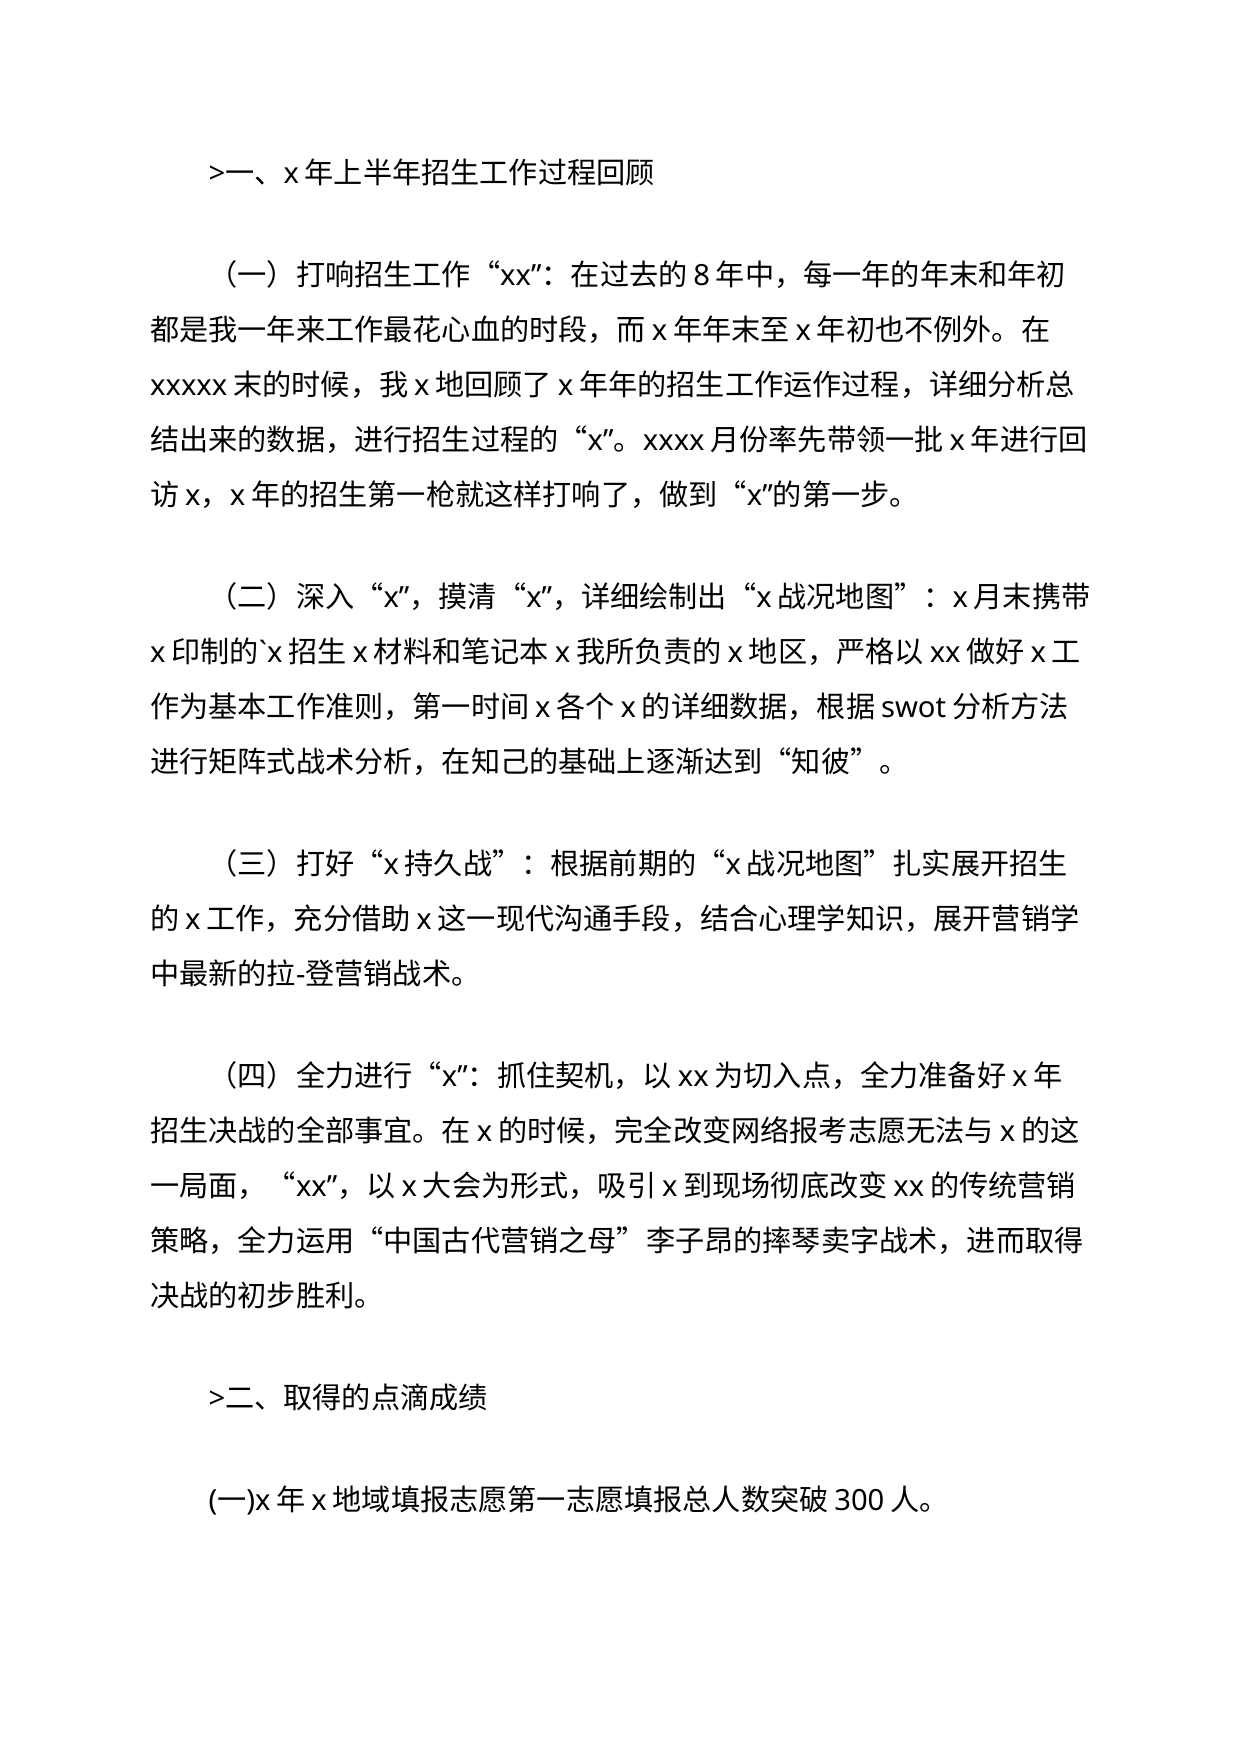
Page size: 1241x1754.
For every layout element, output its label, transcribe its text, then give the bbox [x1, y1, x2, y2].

text >二、取得的点滴成绩 [150, 1374, 1090, 1417]
text （二）深入“x”，摸清“x”，详细绘制出“x战况地图”：x月末携带x印制的`x招生x材料和笔记本x我所负责的x地区，严格以xx做好x工作为基本工作准则，第一时间x各个x的详细数据，根据swot分析方法进行矩阵式战术分析，在知己的基础上逐渐达到“知彼”。 [150, 574, 1090, 781]
text >一、x年上半年招生工作过程回顾 [150, 150, 1090, 192]
text （一）打响招生工作“xx”：在过去的8年中，每一年的年末和年初都是我一年来工作最花心血的时段，而x年年末至x年初也不例外。在xxxxx末的时候，我x地回顾了x年年的招生工作运作过程，详细分析总结出来的数据，进行招生过程的“x”。xxxx月份率先带领一批x年进行回访x，x年的招生第一枪就这样打响了，做到“x”的第一步。 [150, 252, 1090, 514]
text （三）打好“x持久战”：根据前期的“x战况地图”扎实展开招生的x工作，充分借助x这一现代沟通手段，结合心理学知识，展开营销学中最新的拉-登营销战术。 [150, 841, 1090, 993]
text （四）全力进行“x”：抓住契机，以xx为切入点，全力准备好x年招生决战的全部事宜。在x的时候，完全改变网络报考志愿无法与x的这一局面，“xx”，以x大会为形式，吸引x到现场彻底改变xx的传统营销策略，全力运用“中国古代营销之母”李子昂的摔琴卖字战术，进而取得决战的初步胜利。 [150, 1053, 1090, 1315]
text (一)x年x地域填报志愿第一志愿填报总人数突破300人。 [150, 1476, 1090, 1519]
